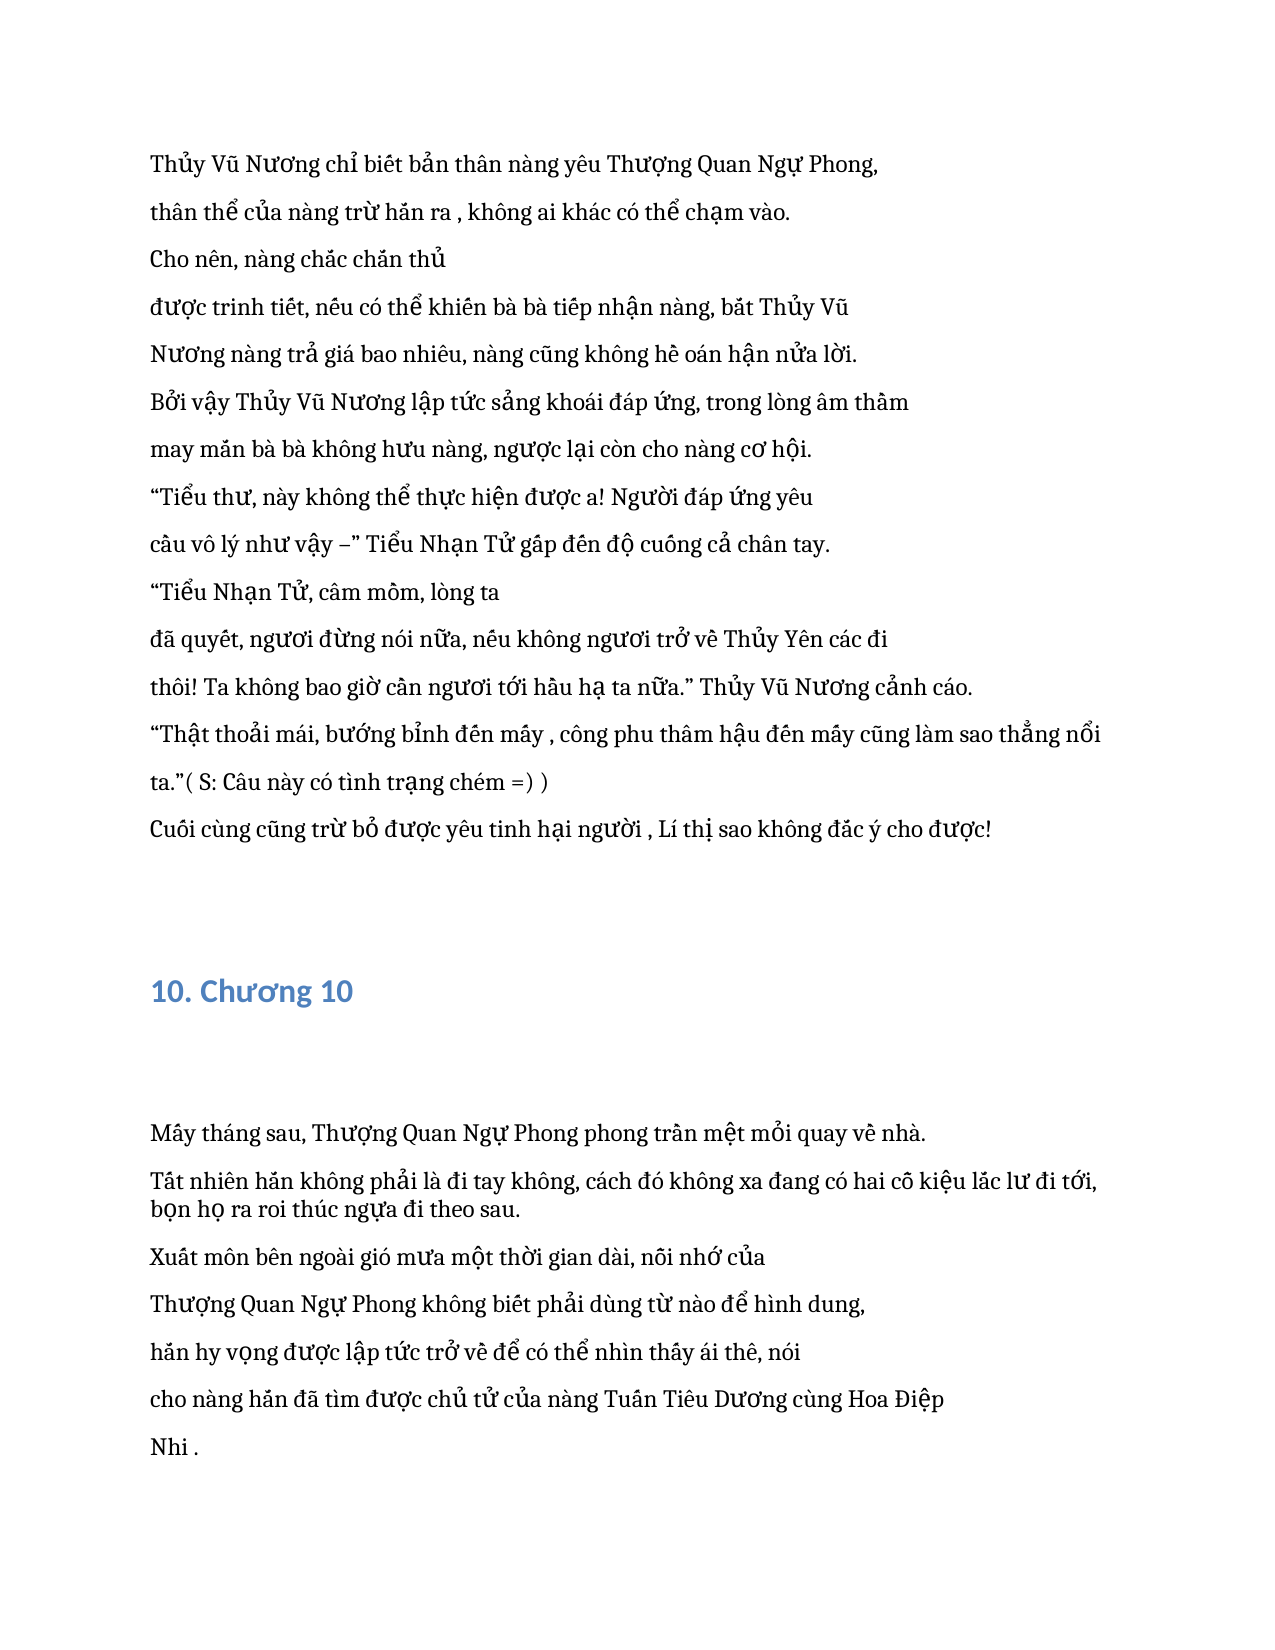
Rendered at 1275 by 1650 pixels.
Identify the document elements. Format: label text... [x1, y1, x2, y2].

text Tất nhiên hắn không phải là đi tay không, cách đó không xa đang có hai cỗ kiệu lắc lư đi tới, bọn họ ra roi thúc ngựa đi theo sau. [150, 1167, 1125, 1224]
text cầu vô lý như vậy –” Tiểu Nhạn Tử gấp đến độ cuống cả chân tay. [150, 530, 1125, 559]
text Cuối cùng cũng trừ bỏ được yêu tinh hại người , Lí thị sao không đắc ý cho được! [150, 815, 1125, 844]
text Bởi vậy Thủy Vũ Nương lập tức sảng khoái đáp ứng, trong lòng âm thầm [150, 387, 1125, 416]
text Nhi . [150, 1433, 1125, 1462]
subtitle 10. Chương 10 [150, 969, 1125, 1010]
text hắn hy vọng được lập tức trở về để có thể nhìn thấy ái thê, nói [150, 1338, 1125, 1367]
text Thủy Vũ Nương chỉ biết bản thân nàng yêu Thượng Quan Ngự Phong, [150, 150, 1125, 179]
text ta.”( S: Câu này có tình trạng chém =) ) [150, 767, 1125, 796]
text đã quyết, ngươi đừng nói nữa, nếu không ngươi trở về Thủy Yên các đi [150, 625, 1125, 654]
text “Thật thoải mái, bướng bỉnh đến mấy , công phu thâm hậu đến mấy cũng làm sao thẳng nổi [150, 720, 1125, 749]
text “Tiểu thư, này không thể thực hiện được a! Người đáp ứng yêu [150, 482, 1125, 511]
text Cho nên, nàng chắc chắn thủ [150, 245, 1125, 274]
text Xuất môn bên ngoài gió mưa một thời gian dài, nỗi nhớ của [150, 1243, 1125, 1272]
text Thượng Quan Ngự Phong không biết phải dùng từ nào để hình dung, [150, 1290, 1125, 1319]
text thân thể của nàng trừ hắn ra , không ai khác có thể chạm vào. [150, 197, 1125, 226]
text cho nàng hắn đã tìm được chủ tử của nàng Tuấn Tiêu Dương cùng Hoa Điệp [150, 1385, 1125, 1414]
text được trinh tiết, nếu có thể khiến bà bà tiếp nhận nàng, bắt Thủy Vũ [150, 292, 1125, 321]
text thôi! Ta không bao giờ cần ngươi tới hầu hạ ta nữa.” Thủy Vũ Nương cảnh cáo. [150, 672, 1125, 701]
text Nương nàng trả giá bao nhiêu, nàng cũng không hề oán hận nửa lời. [150, 340, 1125, 369]
text “Tiểu Nhạn Tử, câm mồm, lòng ta [150, 577, 1125, 606]
text may mắn bà bà không hưu nàng, ngược lại còn cho nàng cơ hội. [150, 435, 1125, 464]
text Mấy tháng sau, Thượng Quan Ngự Phong phong trần mệt mỏi quay về nhà. [150, 1119, 1125, 1148]
